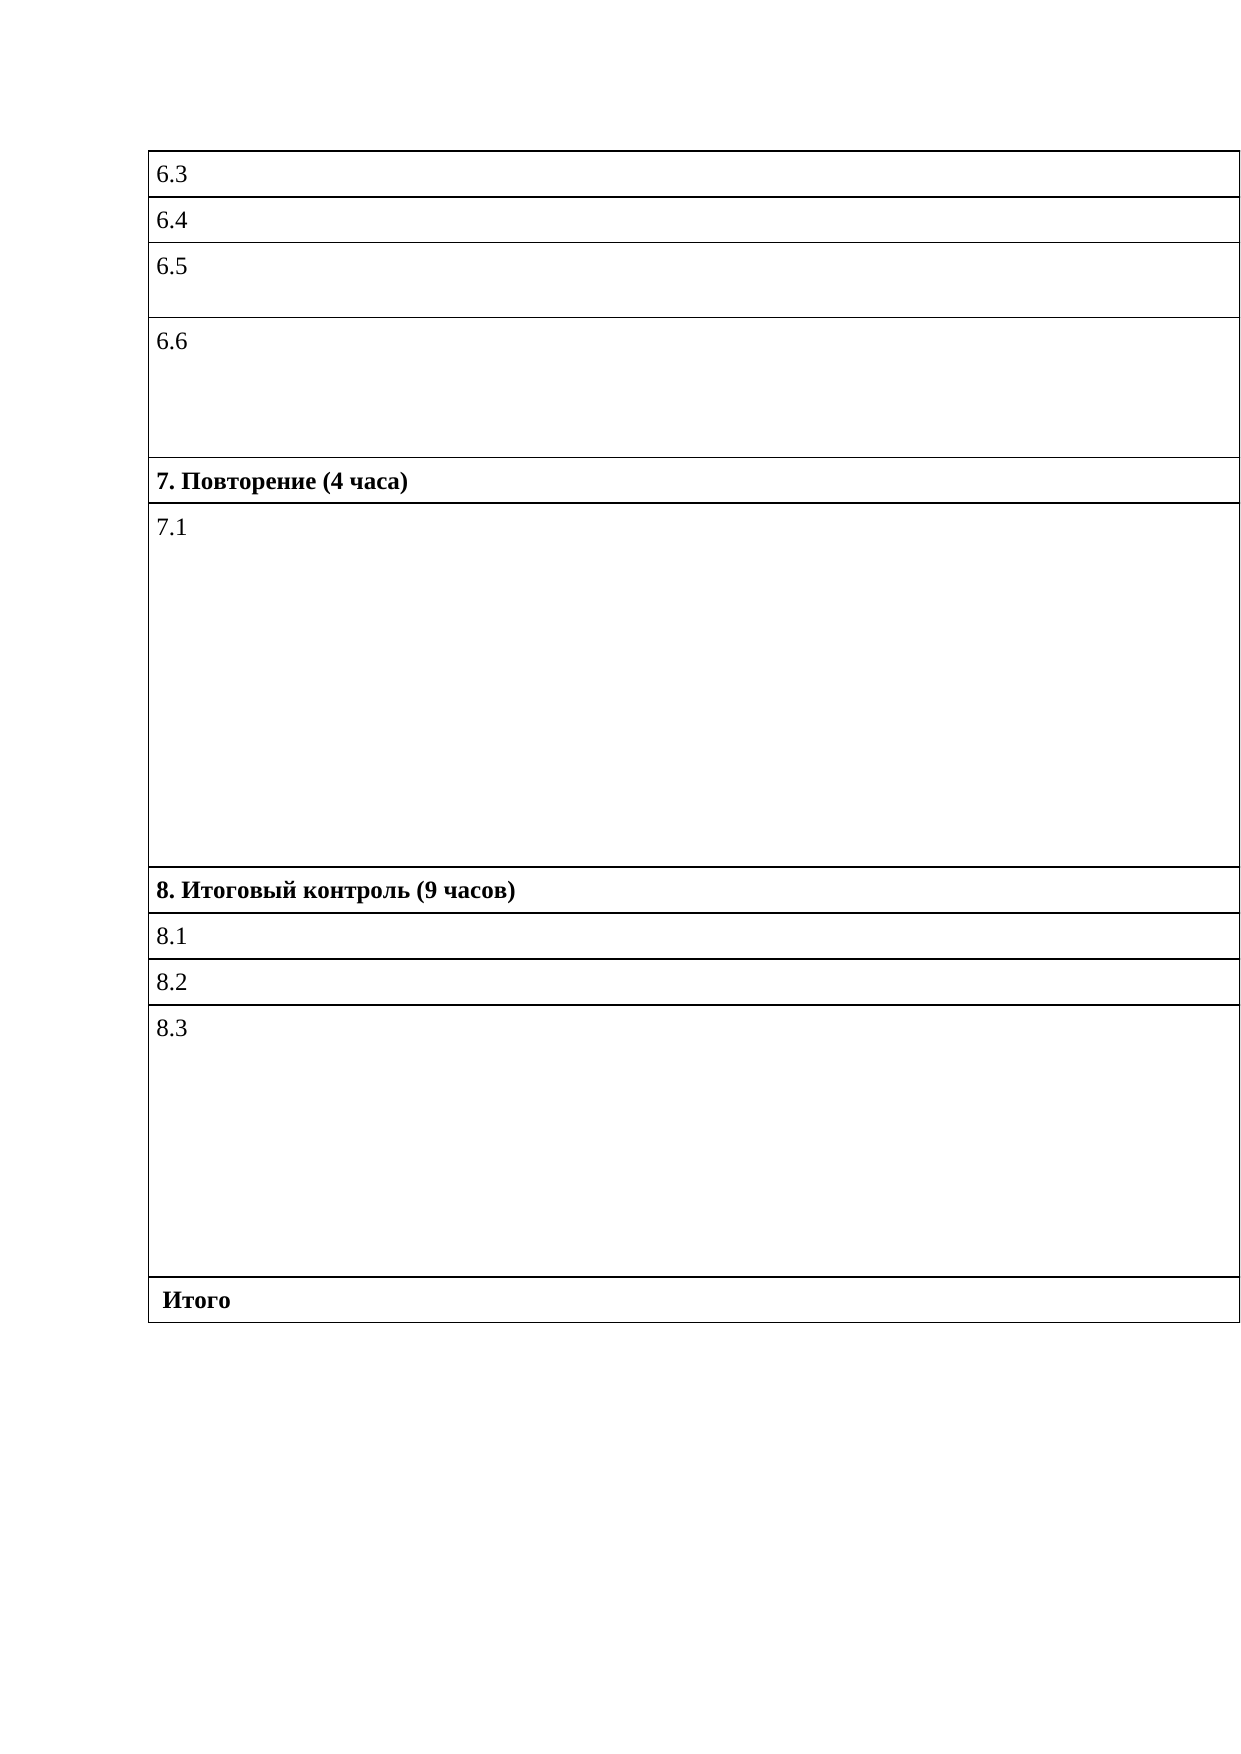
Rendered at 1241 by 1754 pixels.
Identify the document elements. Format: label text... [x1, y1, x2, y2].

table_cell 8.2 [149, 960, 1239, 1004]
table_cell 6.6 [149, 318, 1239, 456]
table_cell 6.3 [149, 152, 1239, 196]
table_cell 7. Повторение (4 часа) [149, 458, 1239, 502]
table_cell Итого [149, 1278, 1239, 1322]
table_cell 8. Итоговый контроль (9 часов) [149, 868, 1239, 912]
table_cell 8.1 [149, 914, 1239, 958]
table_cell 6.4 [149, 198, 1239, 242]
table_cell 6.5 [149, 243, 1239, 317]
table_cell 7.1 [149, 504, 1239, 866]
table_cell 8.3 [149, 1006, 1239, 1276]
